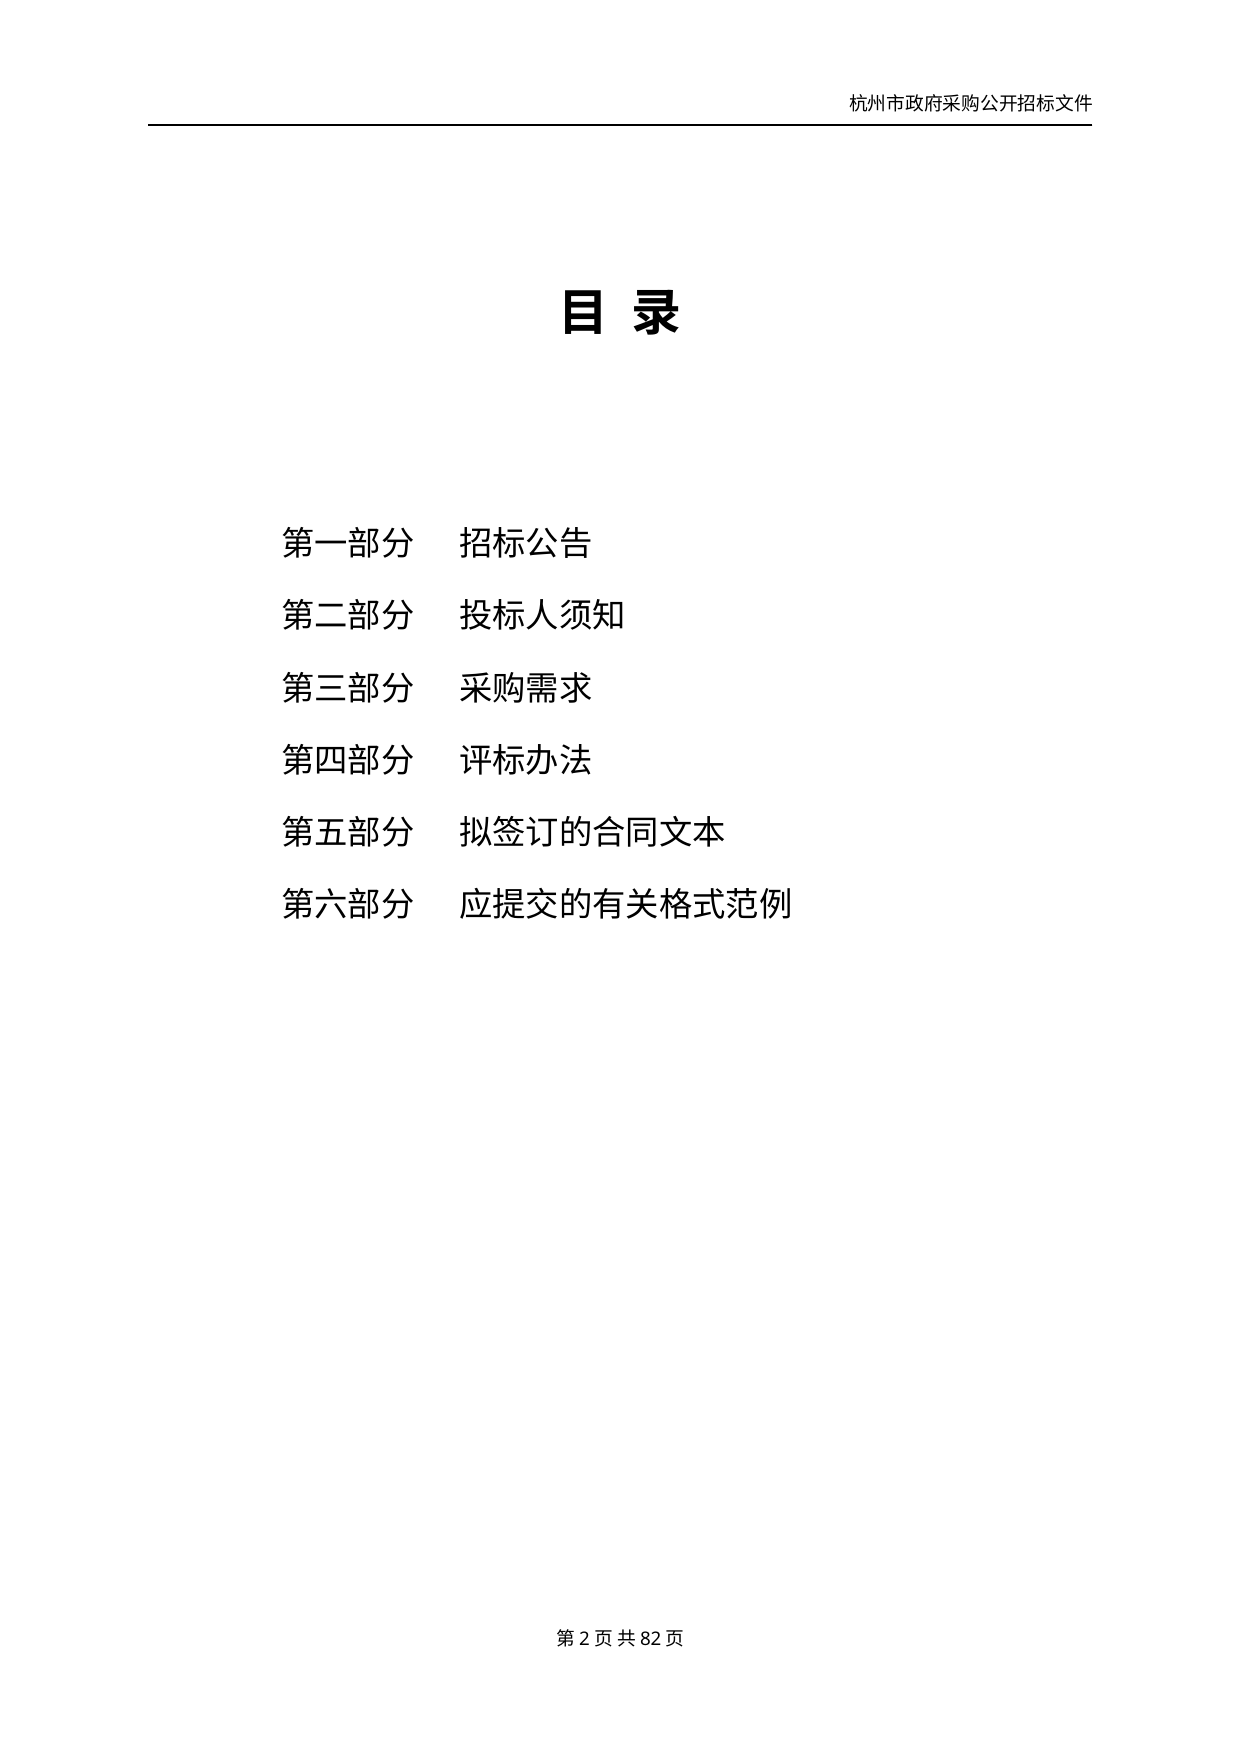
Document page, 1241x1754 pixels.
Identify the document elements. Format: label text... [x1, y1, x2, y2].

text 第六部分 应提交的有关格式范例 [148, 878, 1092, 926]
text 第三部分 采购需求 [148, 661, 1092, 709]
text 目 录 [148, 272, 1092, 344]
text 第一部分 招标公告 [148, 517, 1092, 565]
text 第四部分 评标办法 [148, 733, 1092, 782]
text 第二部分 投标人须知 [148, 589, 1092, 637]
text 第五部分 拟签订的合同文本 [148, 806, 1092, 854]
